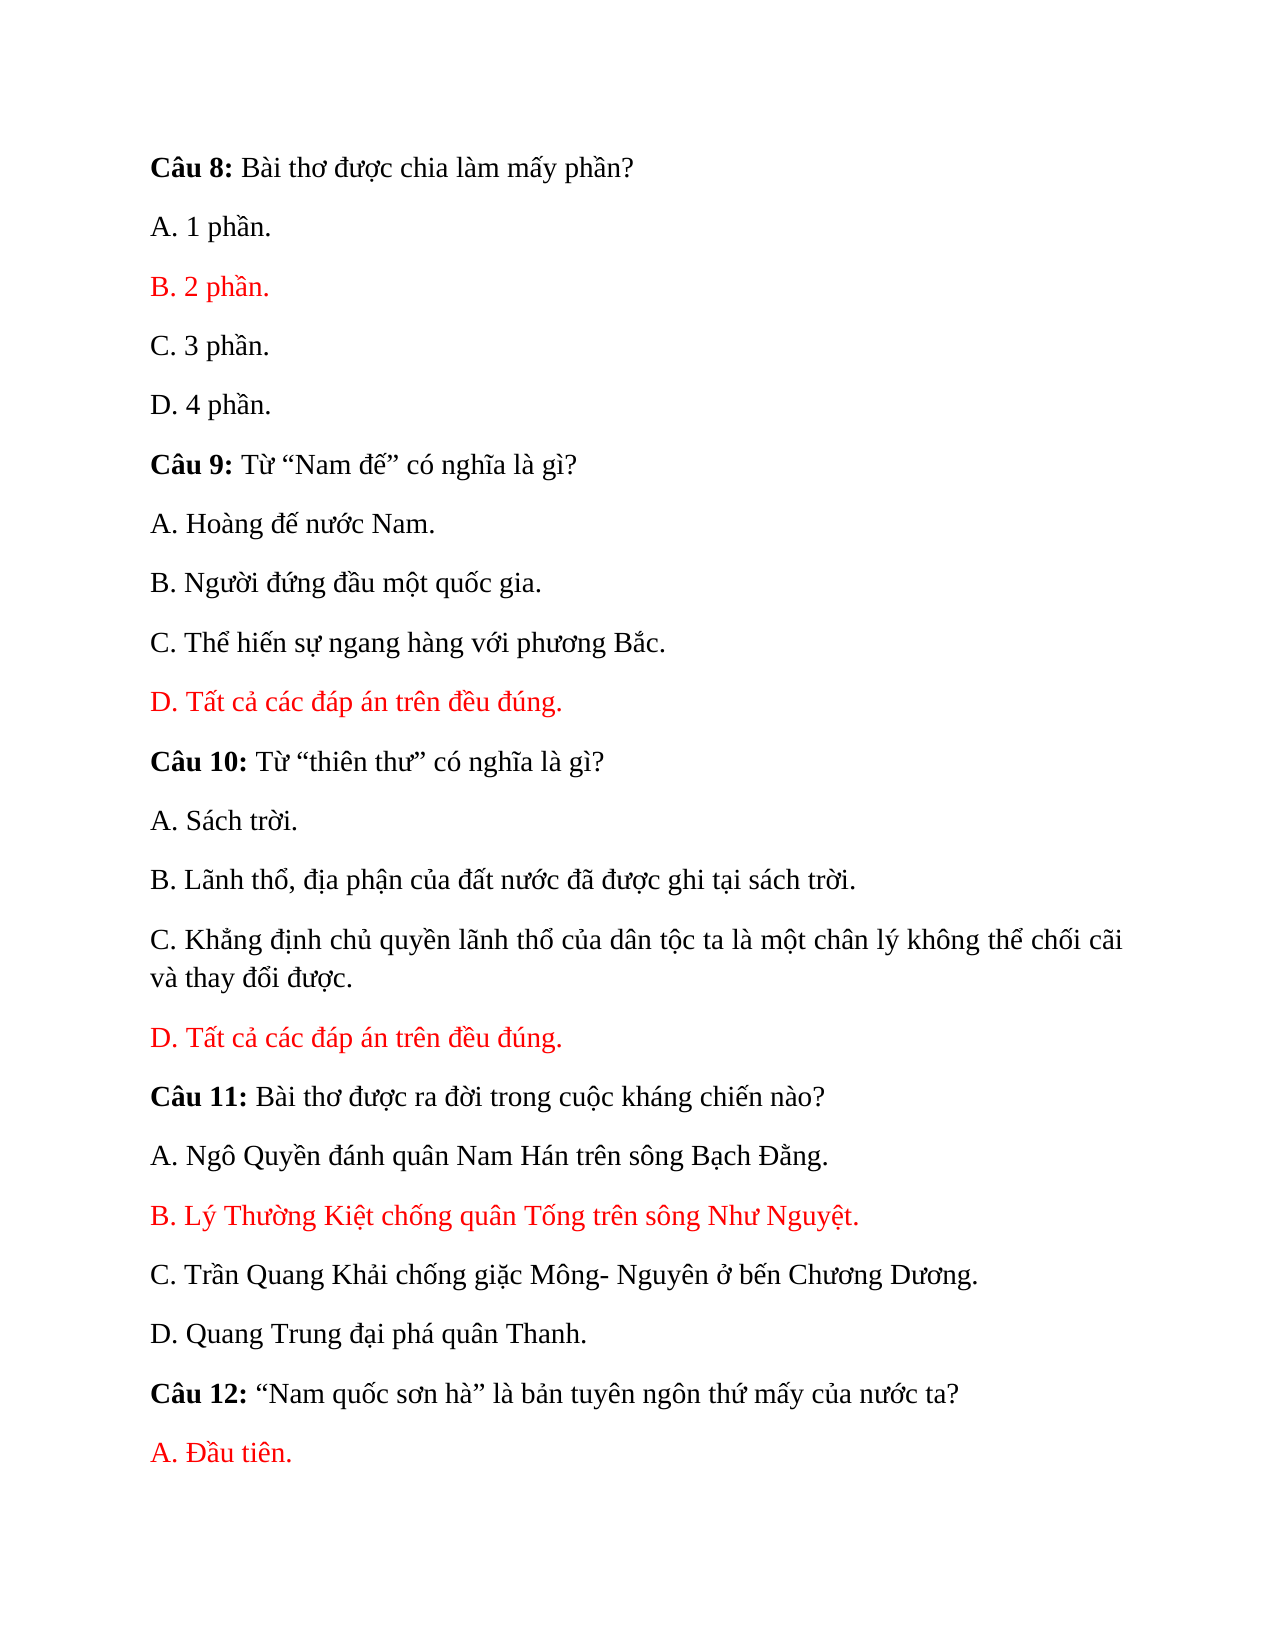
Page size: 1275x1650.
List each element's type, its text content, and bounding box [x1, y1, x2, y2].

text C. Trần Quang Khải chống giặc Mông- Nguyên ở bến Chương Dương. [150, 1257, 1125, 1291]
text B. Lãnh thổ, địa phận của đất nước đã được ghi tại sách trời. [150, 862, 1125, 896]
text A. Ngô Quyền đánh quân Nam Hán trên sông Bạch Đằng. [150, 1138, 1125, 1172]
text B. Người đứng đầu một quốc gia. [150, 566, 1125, 599]
text D. 4 phần. [150, 387, 1125, 421]
text Câu 9: Từ “Nam đế” có nghĩa là gì? [150, 447, 1125, 480]
text D. Tất cả các đáp án trên đều đúng. [150, 684, 1125, 718]
text C. 3 phần. [150, 328, 1125, 362]
text A. Hoàng đế nước Nam. [150, 506, 1125, 540]
text A. Đầu tiên. [150, 1435, 1125, 1469]
text B. Lý Thường Kiệt chống quân Tống trên sông Như Nguyệt. [150, 1198, 1125, 1231]
text Câu 10: Từ “thiên thư” có nghĩa là gì? [150, 744, 1125, 777]
text D. Tất cả các đáp án trên đều đúng. [150, 1020, 1125, 1053]
text C. Thể hiến sự ngang hàng với phương Bắc. [150, 625, 1125, 658]
text A. Sách trời. [150, 803, 1125, 837]
text Câu 12: “Nam quốc sơn hà” là bản tuyên ngôn thứ mấy của nước ta? [150, 1376, 1125, 1409]
text D. Quang Trung đại phá quân Thanh. [150, 1317, 1125, 1350]
text Câu 8: Bài thơ được chia làm mấy phần? [150, 150, 1125, 183]
text Câu 11: Bài thơ được ra đời trong cuộc kháng chiến nào? [150, 1079, 1125, 1113]
text A. 1 phần. [150, 209, 1125, 243]
text C. Khẳng định chủ quyền lãnh thổ của dân tộc ta là một chân lý không thể chối cãi và thay đổi được. [150, 922, 1125, 994]
text B. 2 phần. [150, 269, 1125, 302]
